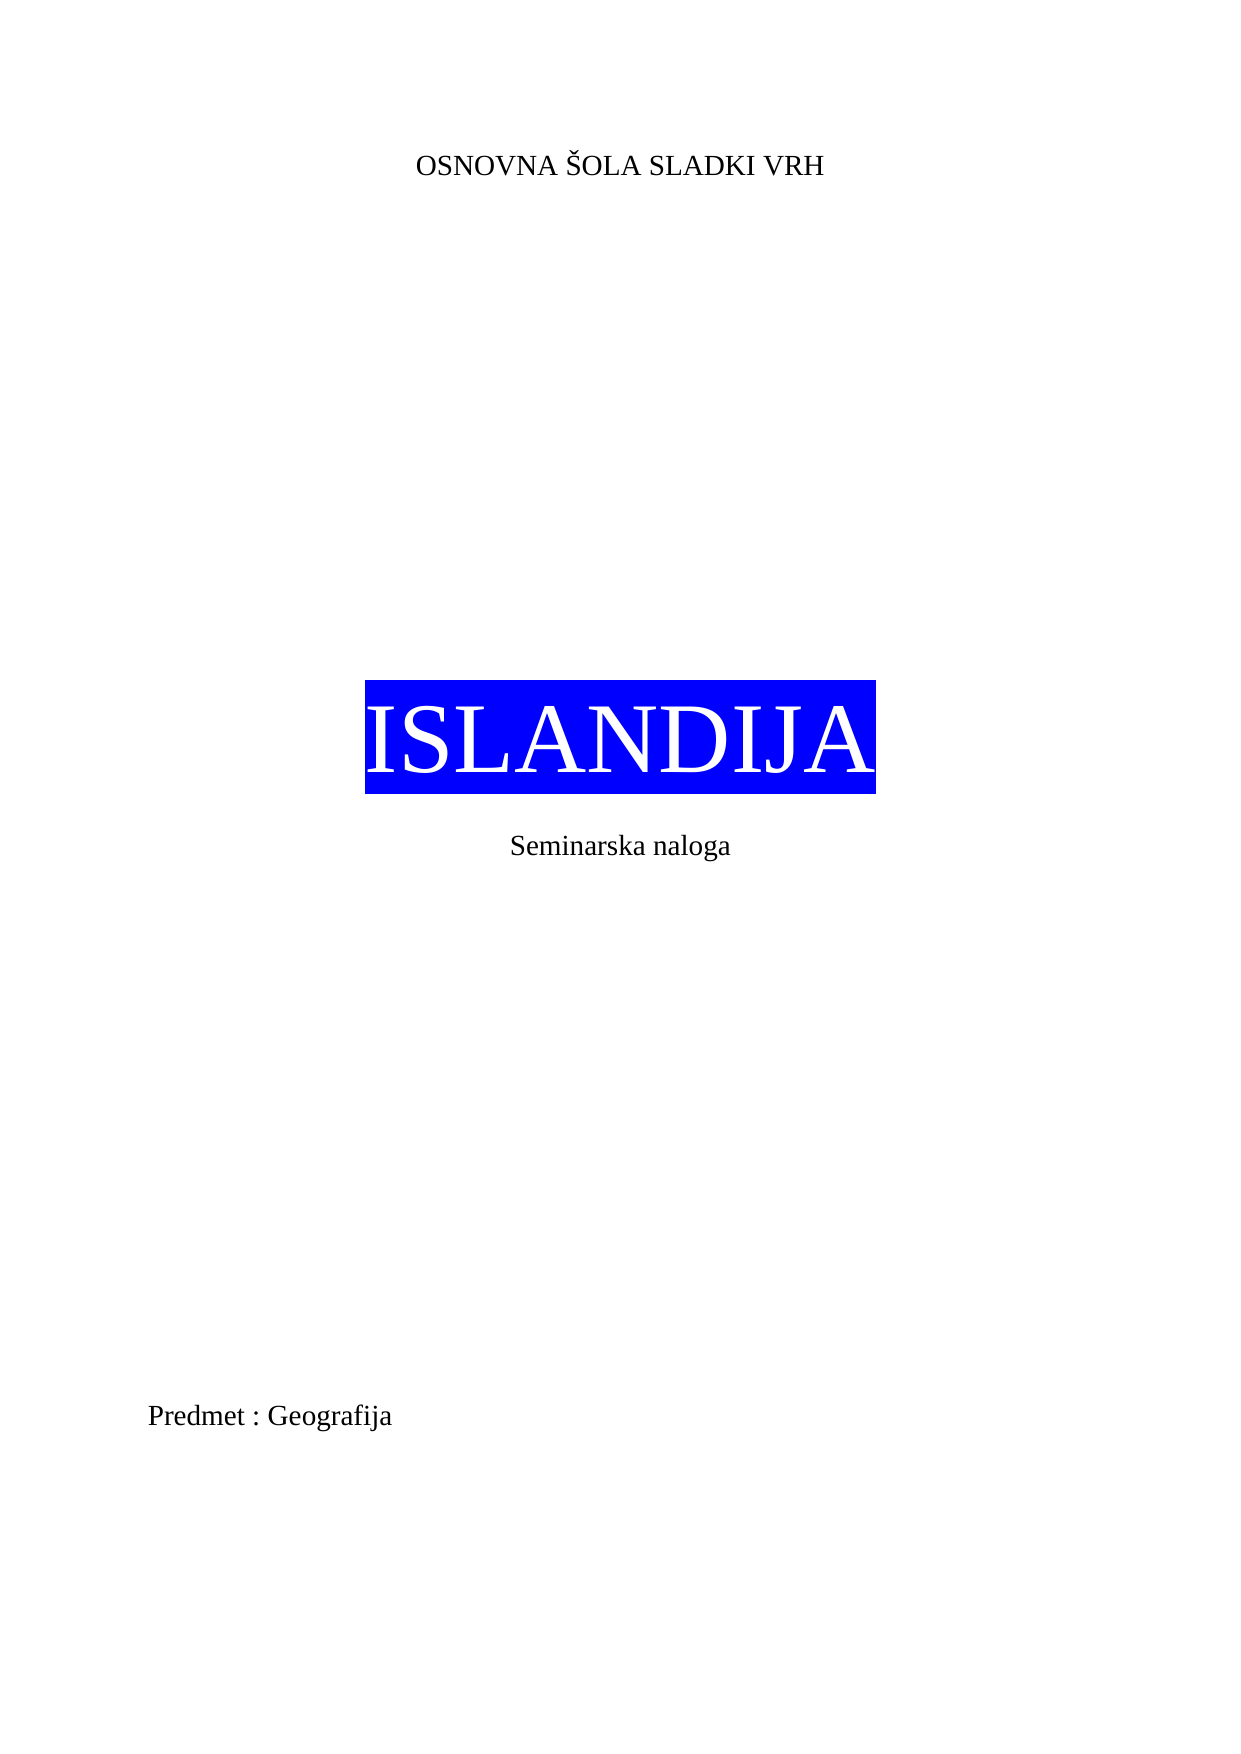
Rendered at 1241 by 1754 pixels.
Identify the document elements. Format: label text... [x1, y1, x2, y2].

text Seminarska naloga [148, 828, 1093, 862]
text OSNOVNA ŠOLA SLADKI VRH [148, 148, 1093, 181]
text ISLANDIJA [148, 679, 1093, 794]
text Predmet : Geografija [148, 1398, 1093, 1432]
